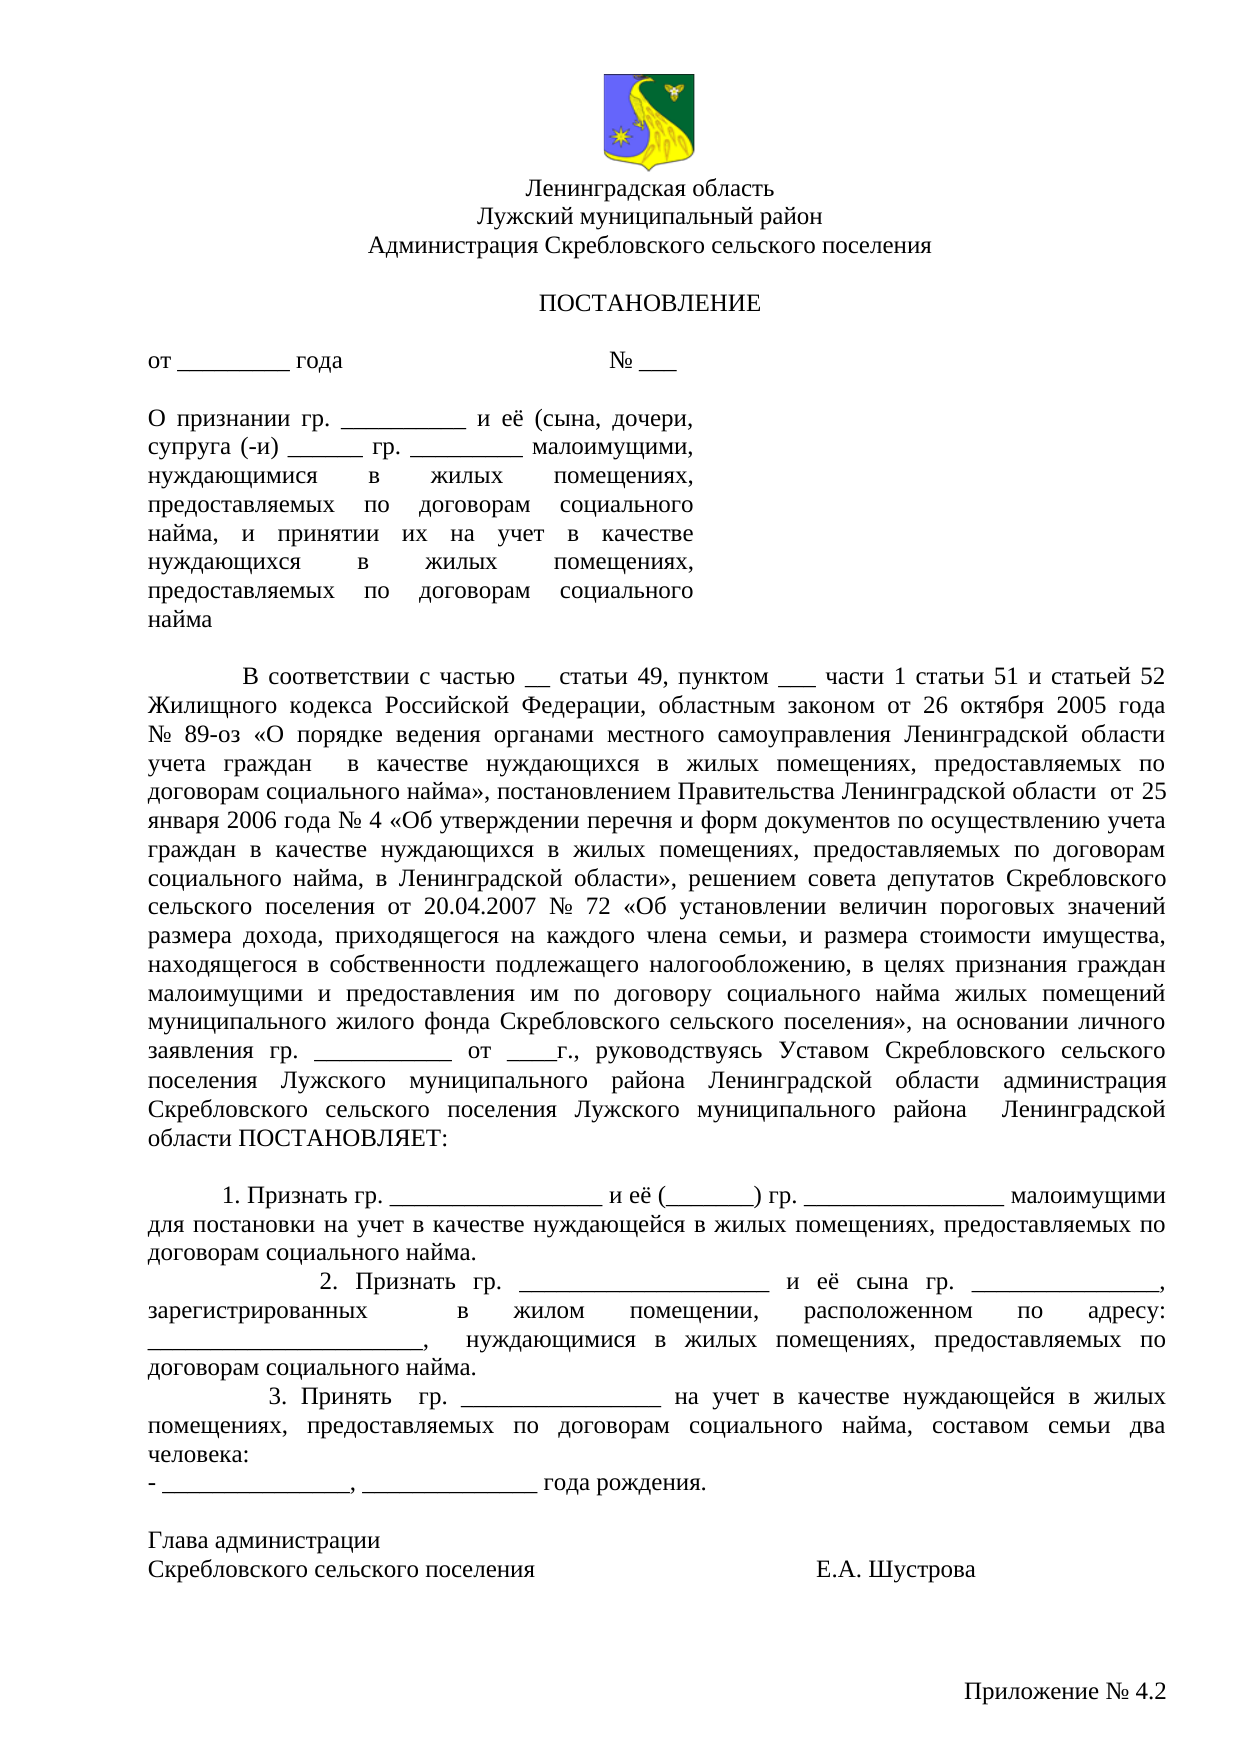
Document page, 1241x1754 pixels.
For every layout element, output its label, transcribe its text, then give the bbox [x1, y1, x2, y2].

text О признании гр. __________ и её (сына, дочери, супруга (-и) ______ гр. _________ малоимущими, нуждающимися в жилых помещениях, предоставляемых по договорам социального найма, и принятии их на учет в качестве нуждающихся в жилых помещениях, предоставляемых по договорам социального найма [148, 403, 694, 633]
text Приложение № 4.2 [154, 1676, 1167, 1705]
text Лужский муниципальный район [148, 201, 1152, 230]
text - _______________, ______________ года рождения. [148, 1467, 1167, 1496]
text 2. Признать гр. ____________________ и её сына гр. _______________, зарегистрированных в жилом помещении, расположенном по адресу: ______________________, нуждающимися в жилых помещениях, предоставляемых по договорам социального найма. [148, 1266, 1167, 1381]
text ПОСТАНОВЛЕНИЕ [148, 288, 1152, 316]
text В соответствии с частью __ статьи 49, пунктом ___ части 1 статьи 51 и статьей 52 Жилищного кодекса Российской Федерации, областным законом от 26 октября 2005 года № 89-оз «О порядке ведения органами местного самоуправления Ленинградской области учета граждан в качестве нуждающихся в жилых помещениях, предоставляемых по договорам социального найма», постановлением Правительства Ленинградской области от 25 января 2006 года № 4 «Об утверждении перечня и форм документов по осуществлению учета граждан в качестве нуждающихся в жилых помещениях, предоставляемых по договорам социального найма, в Ленинградской области», решением совета депутатов Скребловского сельского поселения от 20.04.2007 № 72 «Об установлении величин пороговых значений размера дохода, приходящегося на каждого члена семьи, и размера стоимости имущества, находящегося в собственности подлежащего налогообложению, в целях признания граждан малоимущими и предоставления им по договору социального найма жилых помещений муниципального жилого фонда Скребловского сельского поселения», на основании личного заявления гр. ___________ от ____г., руководствуясь Уставом Скребловского сельского поселения Лужского муниципального района Ленинградской области администрация Скребловского сельского поселения Лужского муниципального района Ленинградской области ПОСТАНОВЛЯЕТ: [148, 661, 1167, 1152]
text от _________ года № ___ [148, 345, 1152, 374]
text 1. Признать гр. _________________ и её (_______) гр. ________________ малоимущими для постановки на учет в качестве нуждающейся в жилых помещениях, предоставляемых по договорам социального найма. [148, 1180, 1167, 1266]
text Скребловского сельского поселения Е.А. Шустрова [148, 1554, 1167, 1582]
text Ленинградская область [148, 173, 1152, 201]
text 3. Принять гр. ________________ на учет в качестве нуждающейся в жилых помещениях, предоставляемых по договорам социального найма, составом семьи два человека: [148, 1381, 1167, 1467]
text Администрация Скребловского сельского поселения [148, 230, 1152, 259]
text Глава администрации [148, 1525, 1167, 1554]
picture [603, 74, 696, 173]
